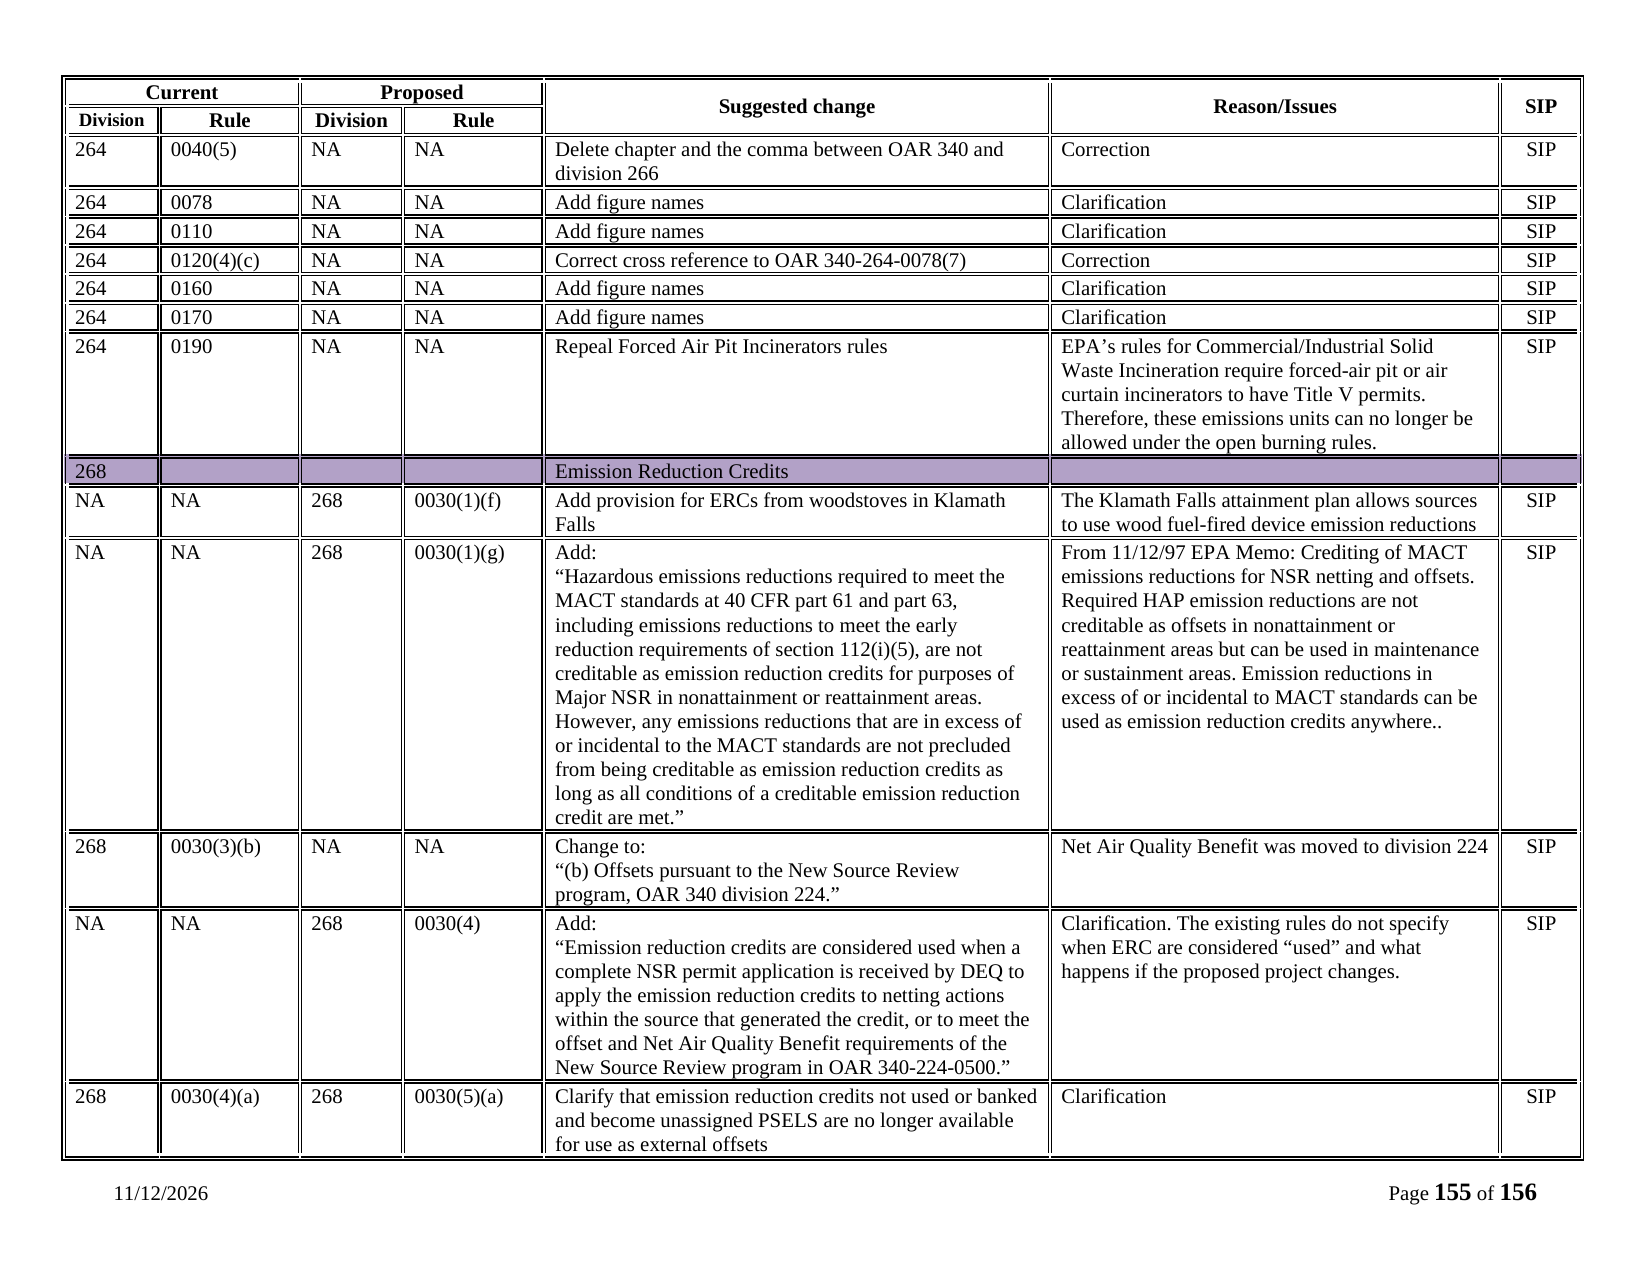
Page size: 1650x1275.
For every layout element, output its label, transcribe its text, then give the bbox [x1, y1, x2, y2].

table_header Current [64, 77, 300, 104]
table_header Proposed [300, 77, 544, 104]
table_cell Rule [162, 108, 298, 132]
table_header SIP [1500, 79, 1580, 132]
table_cell Division [64, 104, 159, 132]
table_header Suggested change [544, 77, 1050, 132]
table_cell Division [302, 108, 401, 132]
table_cell Rule [405, 108, 541, 132]
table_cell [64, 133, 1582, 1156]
table_header Reason/Issues [1050, 77, 1500, 132]
